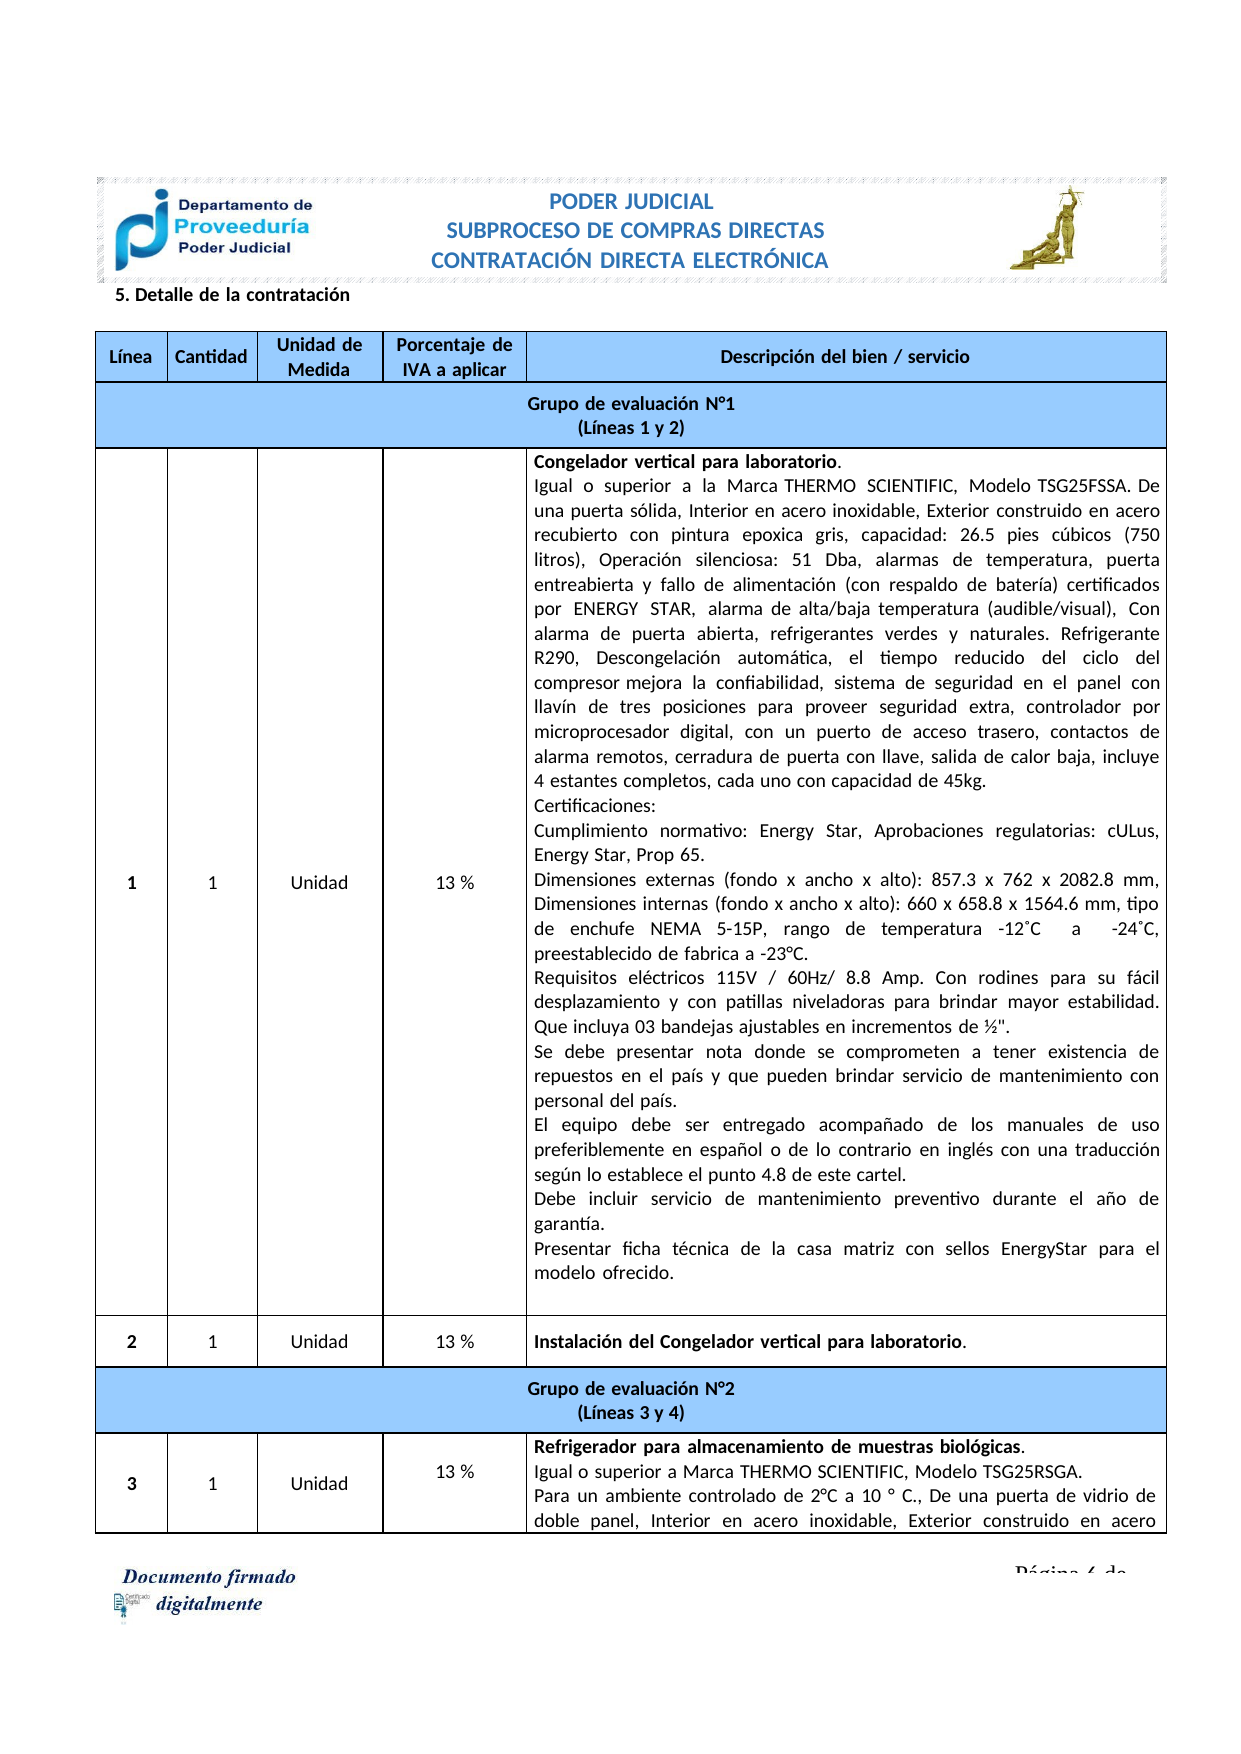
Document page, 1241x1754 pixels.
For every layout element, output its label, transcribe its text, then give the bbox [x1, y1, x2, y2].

table_cell 13 % [384, 1434, 526, 1532]
table_cell 13 % [384, 449, 526, 1314]
table_header Cantidad [168, 332, 257, 381]
table_cell Unidad [258, 449, 382, 1314]
table_cell Refrigerador para almacenamiento de muestras biológicas. Igual o superior a Marca THERMO SCIENTIFIC, Modelo TSG25RSGA. Para un ambiente controlado de 2°C a 10 ° C., De una puerta de vidrio de doble panel, Interior en acero inoxidable, Exterior construido en acero [527, 1434, 1166, 1532]
subtitle Detalle de la contratación [115, 282, 1180, 306]
table_cell 1 [168, 1434, 257, 1532]
table_cell 2 [96, 1316, 167, 1366]
table_cell Grupo de evaluación N°1 (Líneas 1 y 2) [96, 383, 1166, 447]
picture [114, 1566, 305, 1625]
table_header Línea [96, 332, 167, 381]
table_cell 3 [96, 1434, 167, 1532]
picture [97, 177, 1167, 283]
table_cell Grupo de evaluación N°2 (Líneas 3 y 4) [96, 1368, 1166, 1432]
table_cell Unidad [258, 1434, 382, 1532]
table_cell Congelador vertical para laboratorio. Igual o superior a la Marca THERMO SCIENTIFIC, Modelo TSG25FSSA. De una puerta sólida, Interior en acero inoxidable, Exterior construido en acero recubierto con pintura epoxica gris, capacidad: 26.5 pies cúbicos (750 litros), Operación silenciosa: 51 Dba, alarmas de temperatura, puerta entreabierta y fallo de alimentación (con respaldo de batería) certificados por ENERGY STAR, alarma de alta/baja temperatura (audible/visual), Con alarma de puerta abierta, refrigerantes verdes y naturales. Refrigerante R290, Descongelación automática, el tiempo reducido del ciclo del compresor mejora la confiabilidad, sistema de seguridad en el panel con llavín de tres posiciones para proveer seguridad extra, controlador por microprocesador digital, con un puerto de acceso trasero, contactos de alarma remotos, cerradura de puerta con llave, salida de calor baja, incluye 4 estantes completos, cada uno con capacidad de 45kg. Certificaciones: Cumplimiento normativo: Energy Star, Aprobaciones regulatorias: cULus, Energy Star, Prop 65. Dimensiones externas (fondo x ancho x alto): 857.3 x 762 x 2082.8 mm, Dimensiones internas (fondo x ancho x alto): 660 x 658.8 x 1564.6 mm, tipo de enchufe NEMA 5-15P, rango de temperatura -12˚C a -24˚C, preestablecido de fabrica a -23°C. Requisitos eléctricos 115V / 60Hz/ 8.8 Amp. Con rodines para su fácil desplazamiento y con patillas niveladoras para brindar mayor estabilidad. Que incluya 03 bandejas ajustables en incrementos de ½". Se debe presentar nota donde se comprometen a tener existencia de repuestos en el país y que pueden brindar servicio de mantenimiento con personal del país. El equipo debe ser entregado acompañado de los manuales de uso preferiblemente en español o de lo contrario en inglés con una traducción según lo establece el punto 4.8 de este cartel. Debe incluir servicio de mantenimiento preventivo durante el año de garantía. Presentar ficha técnica de la casa matriz con sellos EnergyStar para el modelo ofrecido. [527, 449, 1166, 1314]
table_cell 1 [96, 449, 167, 1314]
table_header Descripción del bien / servicio [527, 332, 1166, 381]
table_cell Unidad [258, 1316, 382, 1366]
table_cell 1 [168, 1316, 257, 1366]
table_cell 13 % [384, 1316, 526, 1366]
table_header Porcentaje de IVA a aplicar [384, 332, 526, 381]
table_cell 1 [168, 449, 257, 1314]
table_cell Instalación del Congelador vertical para laboratorio. [527, 1316, 1166, 1366]
table_header Unidad de Medida [258, 332, 382, 381]
